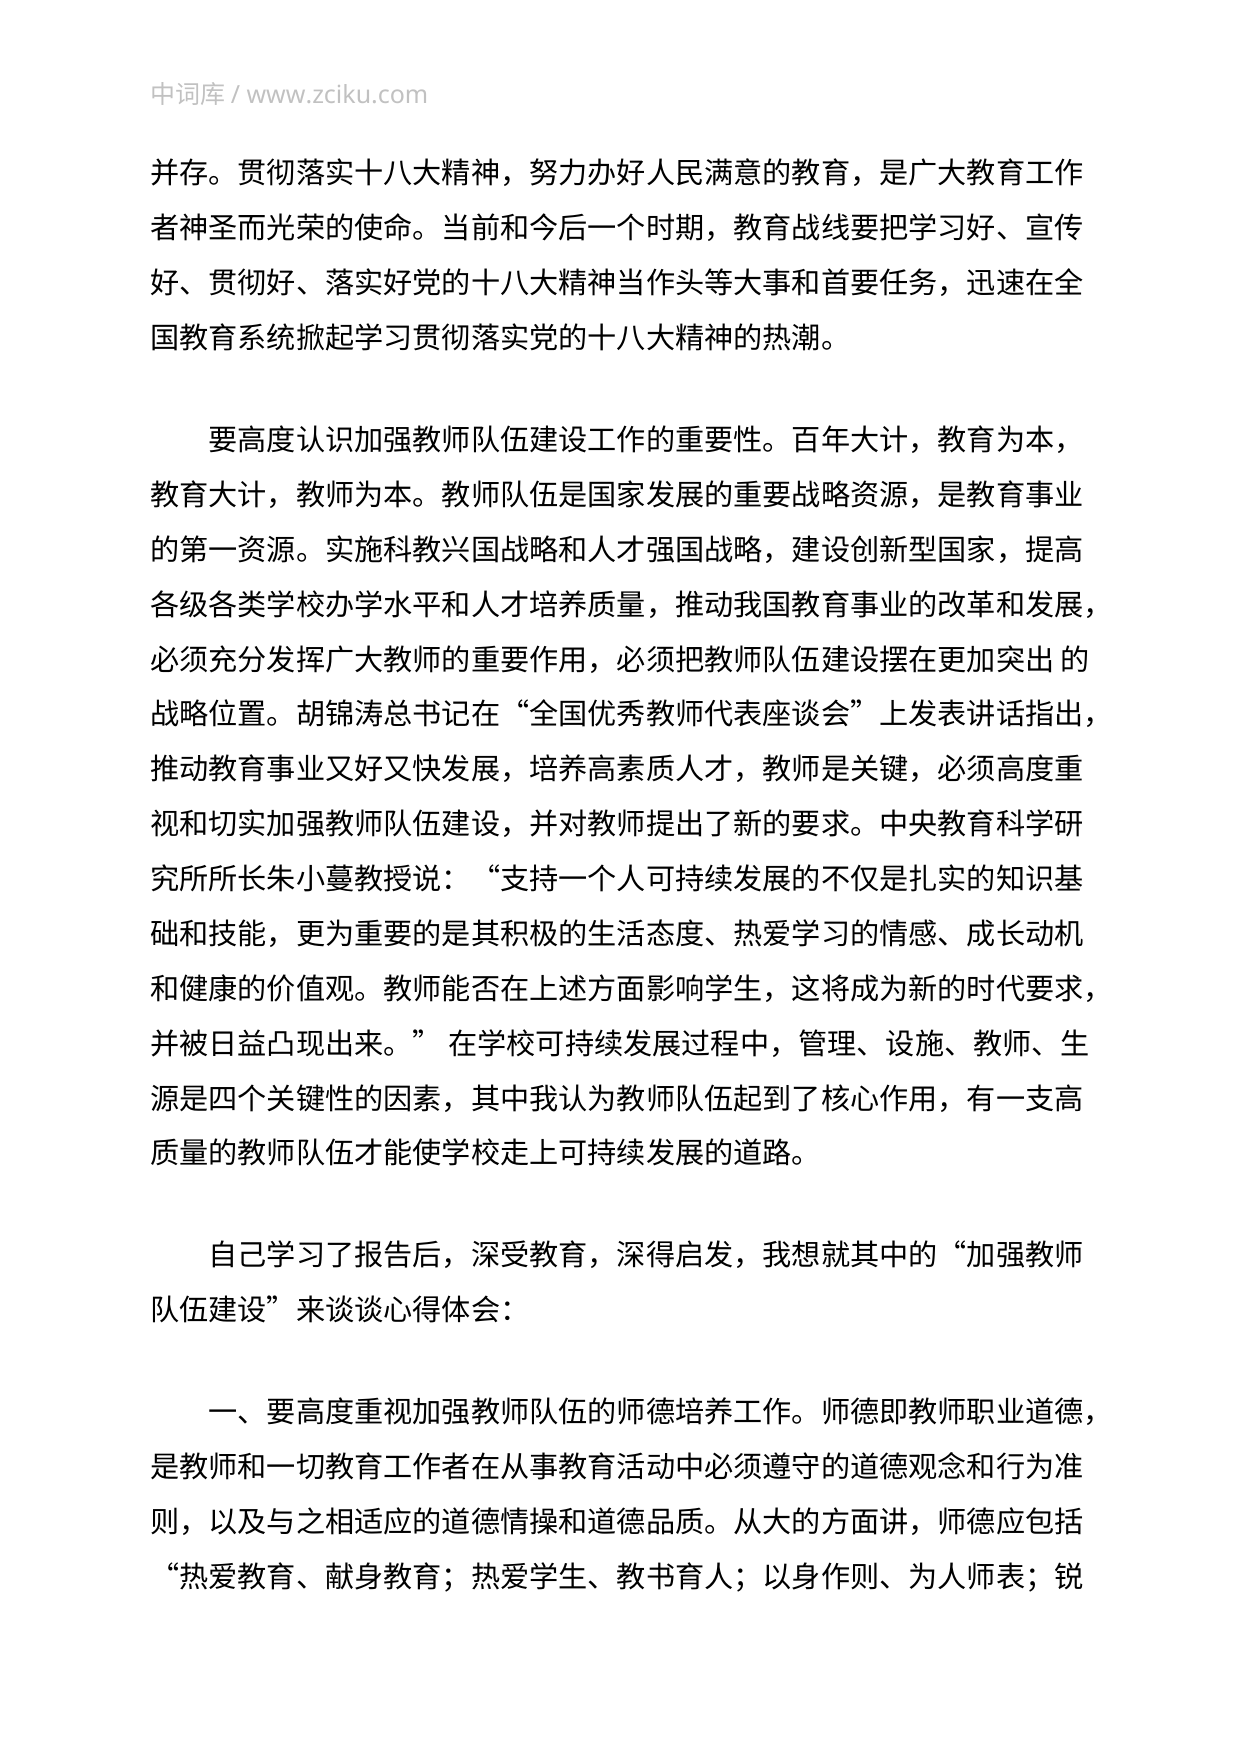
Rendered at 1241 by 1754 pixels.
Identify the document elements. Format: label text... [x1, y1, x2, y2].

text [150, 150, 1090, 357]
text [150, 1388, 1090, 1596]
text 要高度认识加强教师队伍建设工作的重要性。百年大计，教育为本，教育大计，教师为本。教师队伍是国家发展的重要战略资源，是教育事业的第一资源。实施科教兴国战略和人才强国战略，建设创新型国家，提高各级各类学校办学水平和人才培养质量，推动我国教育事业的改革和发展，必须充分发挥广大教师的重要作用，必须把教师队伍建设摆在更加突出 的战略位置。胡锦涛总书记在“全国优秀教师代表座谈会”上发表讲话指出，推动教育事业又好又快发展，培养高素质人才，教师是关键，必须高度重视和切实加强教师队伍建设，并对教师提出了新的要求。中央教育科学研究所所长朱小蔓教授说：“支持一个人可持续发展的不仅是扎实的知识基础和技能，更为重要的是其积极的生活态度、热爱学习的情感、成长动机和健康的价值观。教师能否在上述方面影响学生，这将成为新的时代要求，并被日益凸现出来。” 在学校可持续发展过程中，管理、设施、教师、生源是四个关键性的因素，其中我认为教师队伍起到了核心作用，有一支高质量的教师队伍才能使学校走上可持续发展的道路。 [150, 416, 1090, 1172]
text 自己学习了报告后，深受教育，深得启发，我想就其中的“加强教师队伍建设”来谈谈心得体会： [150, 1232, 1090, 1329]
